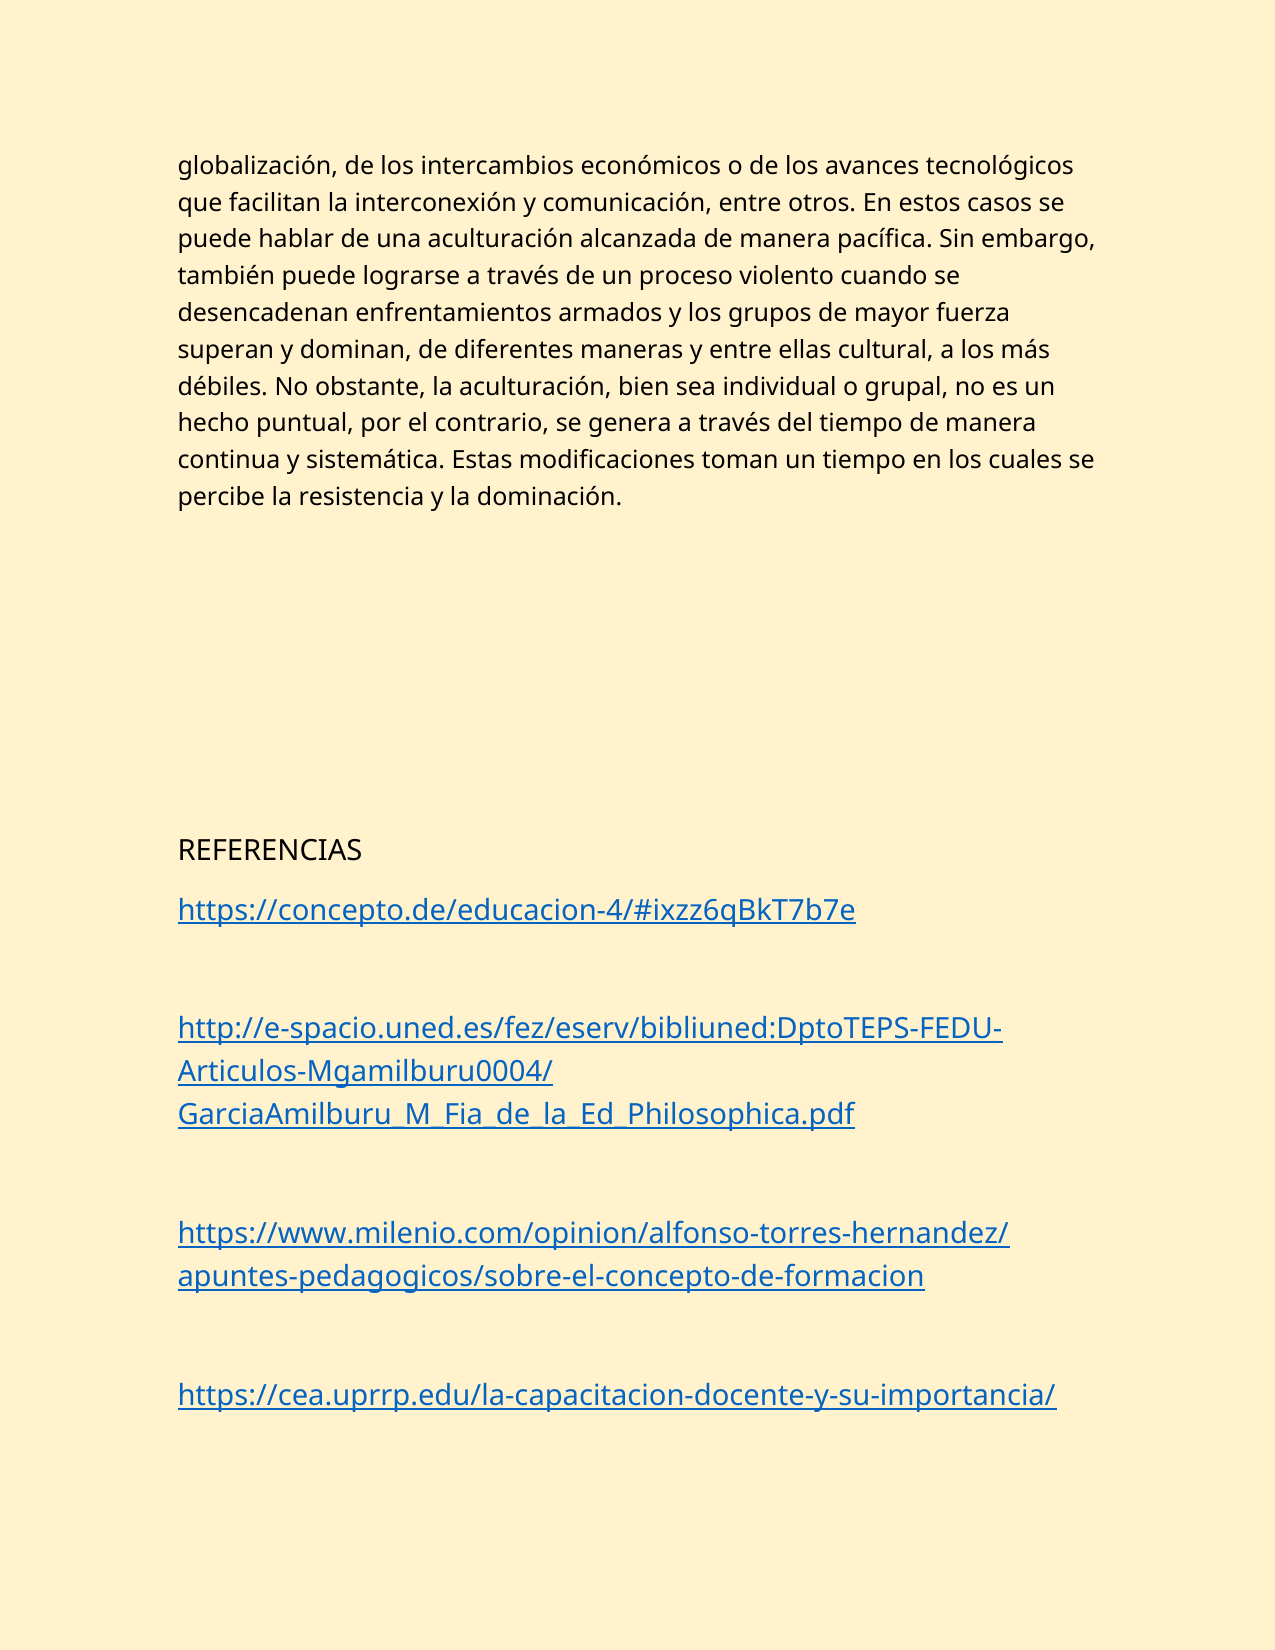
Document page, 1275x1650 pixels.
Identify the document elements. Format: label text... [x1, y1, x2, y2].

text REFERENCIAS [177, 829, 1098, 869]
text https://concepto.de/educacion-4/#ixzz6qBkT7b7e [177, 889, 1098, 928]
text https://cea.uprrp.edu/la-capacitacion-docente-y-su-importancia/ [177, 1374, 1098, 1414]
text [177, 148, 1098, 513]
text https://www.milenio.com/opinion/alfonso-torres-hernandez/apuntes-pedagogicos/sobre-el-concepto-de-formacion [177, 1212, 1098, 1295]
text http://e-spacio.uned.es/fez/eserv/bibliuned:DptoTEPS-FEDU-Articulos-Mgamilburu0004/GarciaAmilburu_M_Fia_de_la_Ed_Philosophica.pdf [177, 1008, 1098, 1133]
